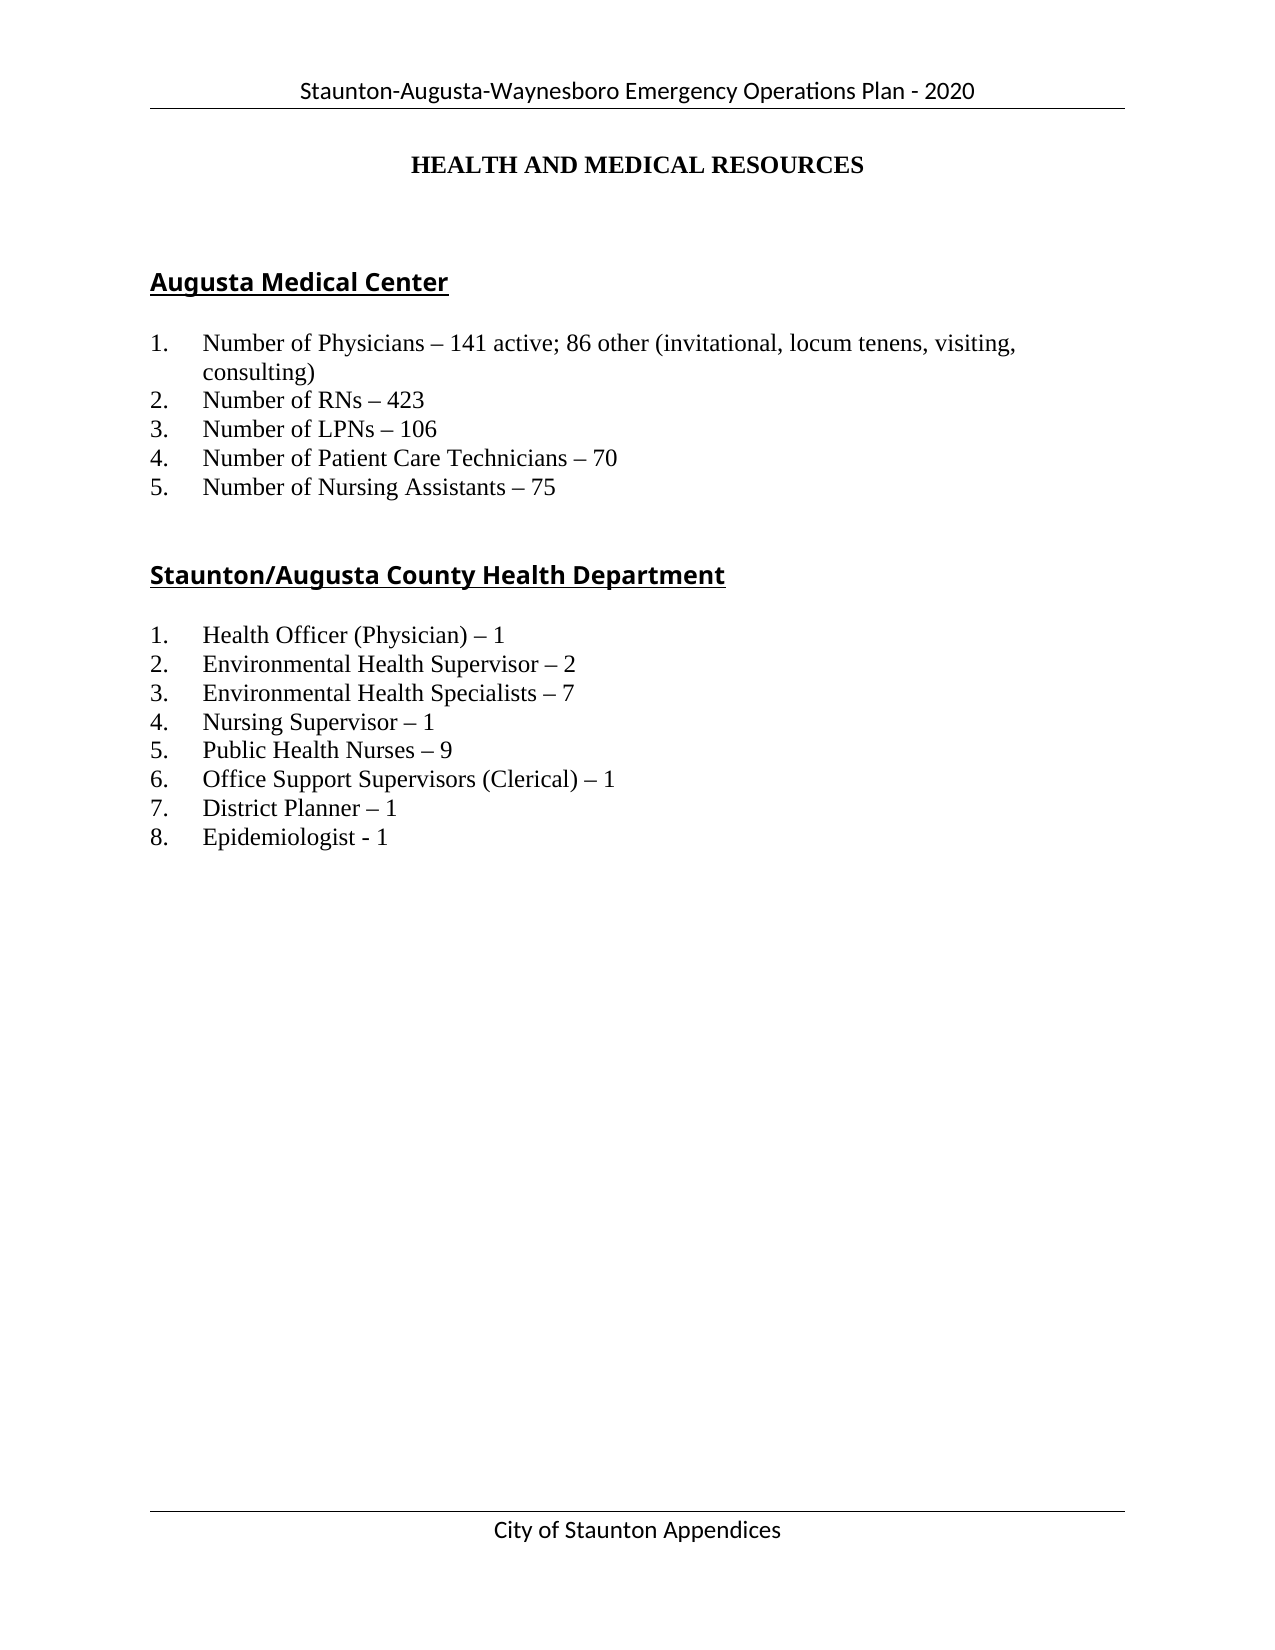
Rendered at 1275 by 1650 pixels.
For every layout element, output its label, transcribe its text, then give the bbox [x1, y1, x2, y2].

list Environmental Health Supervisor – 2 [150, 649, 1125, 678]
list Epidemiologist - 1 [150, 822, 1125, 851]
list Nursing Supervisor – 1 [150, 707, 1125, 736]
text HEALTH AND MEDICAL RESOURCES [150, 150, 1125, 179]
text Staunton/Augusta County Health Department [150, 558, 1125, 592]
list Number of Physicians – 141 active; 86 other (invitational, locum tenens, visiting, consulting) [150, 328, 1125, 385]
list Environmental Health Specialists – 7 [150, 678, 1125, 707]
list Number of Nursing Assistants – 75 [150, 472, 1125, 500]
list Office Support Supervisors (Clerical) – 1 [150, 764, 1125, 793]
list Number of RNs – 423 [150, 385, 1125, 414]
list Health Officer (Physician) – 1 [150, 621, 1125, 649]
list Number of LPNs – 106 [150, 414, 1125, 443]
list District Planner – 1 [150, 793, 1125, 822]
list Public Health Nurses – 9 [150, 736, 1125, 764]
list Number of Patient Care Technicians – 70 [150, 443, 1125, 472]
